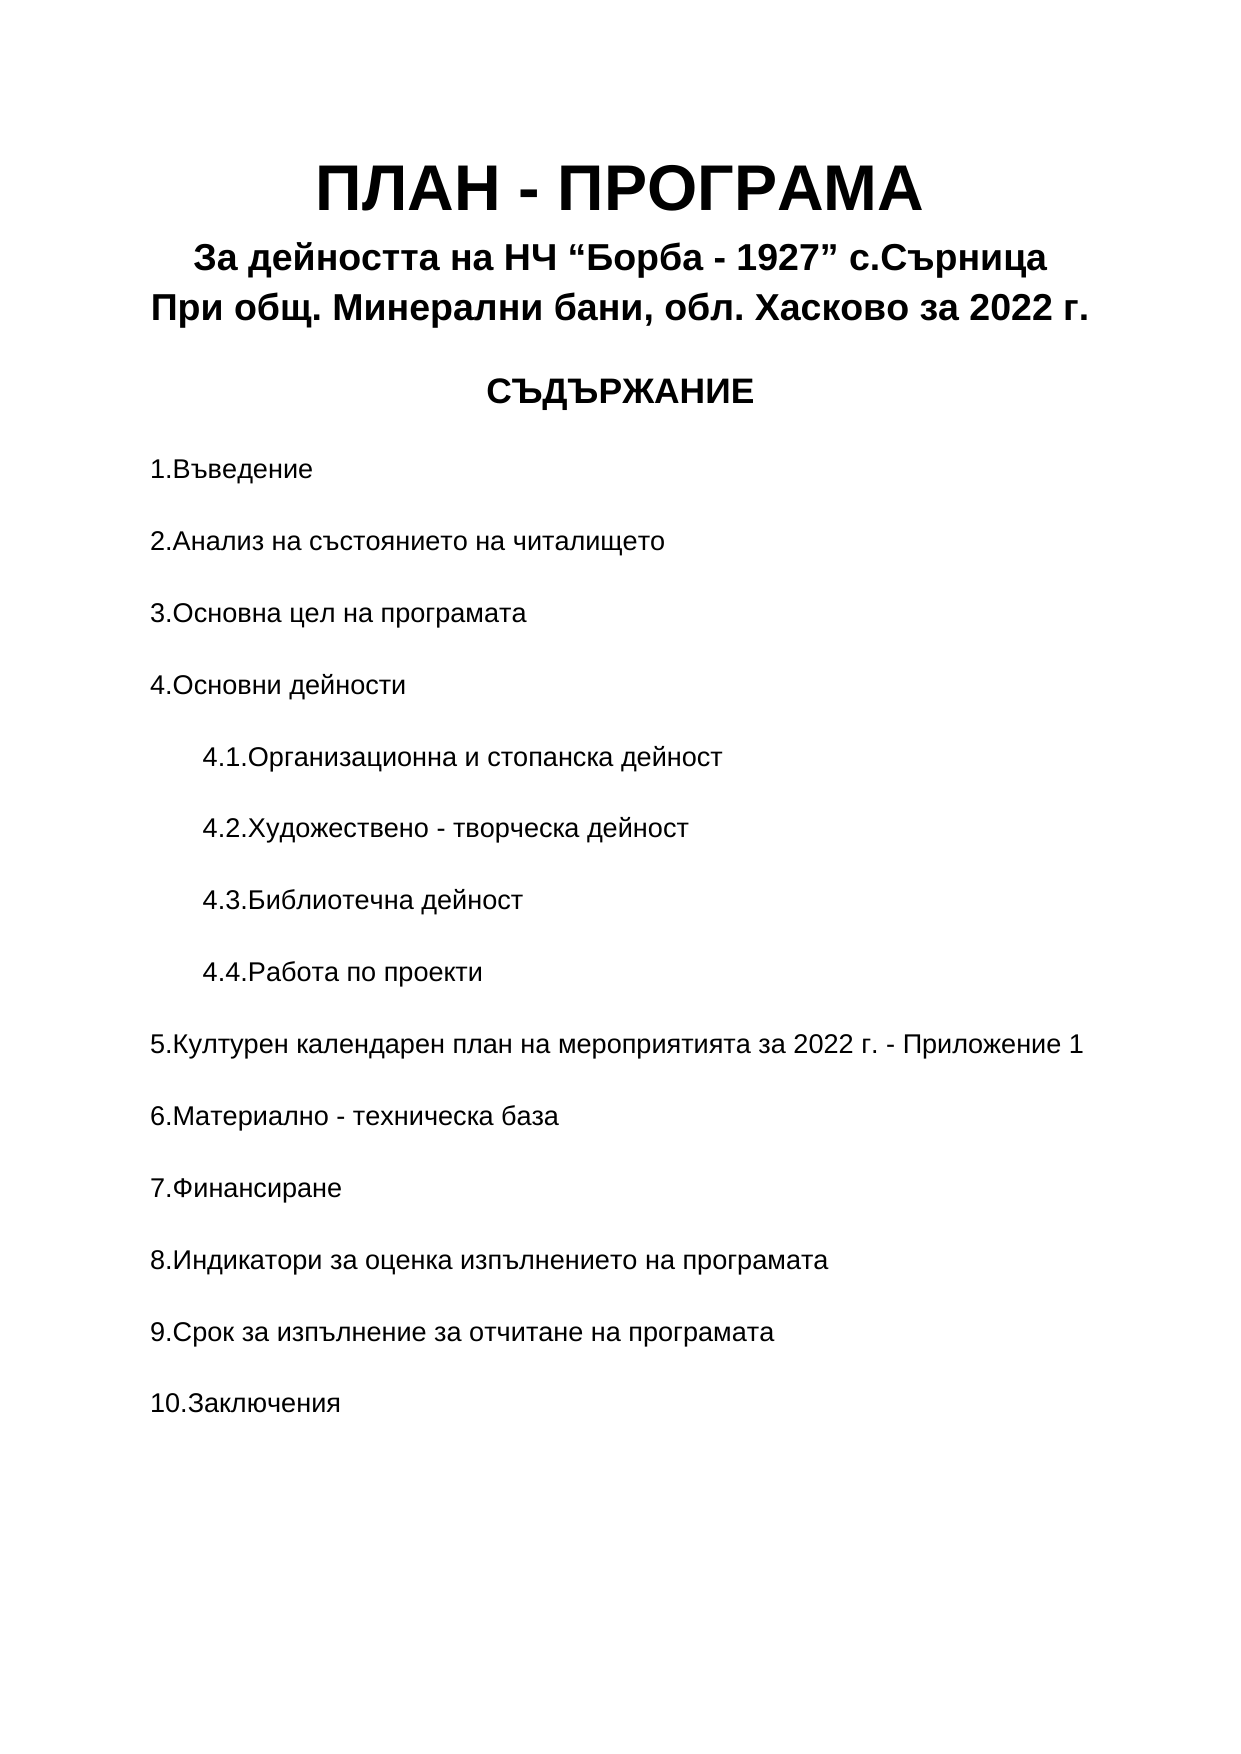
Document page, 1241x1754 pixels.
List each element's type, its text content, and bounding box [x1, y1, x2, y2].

text СЪДЪРЖАНИЕ [150, 370, 1090, 411]
text 9.Срок за изпълнение за отчитане на програмата [150, 1316, 1090, 1347]
text 3.Основна цел на програмата [150, 597, 1090, 628]
text 4.Основни дейности [150, 669, 1090, 700]
text 6.Материално - техническа база [150, 1100, 1090, 1131]
text При общ. Минерални бани, обл. Хасково за 2022 г. [150, 285, 1090, 328]
text 5.Културен календарен план на мероприятията за 2022 г. - Приложение 1 [150, 1028, 1090, 1059]
text ПЛАН - ПРОГРАМА [150, 150, 1090, 224]
text 4.2.Художествено - творческа дейност [150, 812, 1090, 844]
text 7.Финансиране [150, 1172, 1090, 1203]
text За дейността на НЧ “Борба - 1927” с.Сърница [150, 235, 1090, 278]
text 1.Въведение [150, 453, 1090, 484]
text 8.Индикатори за оценка изпълнението на програмата [150, 1244, 1090, 1275]
text 4.3.Библиотечна дейност [150, 884, 1090, 916]
text 2.Анализ на състоянието на читалището [150, 525, 1090, 556]
text 10.Заключения [150, 1387, 1090, 1419]
text 4.4.Работа по проекти [150, 956, 1090, 987]
text 4.1.Организационна и стопанска дейност [150, 741, 1090, 772]
